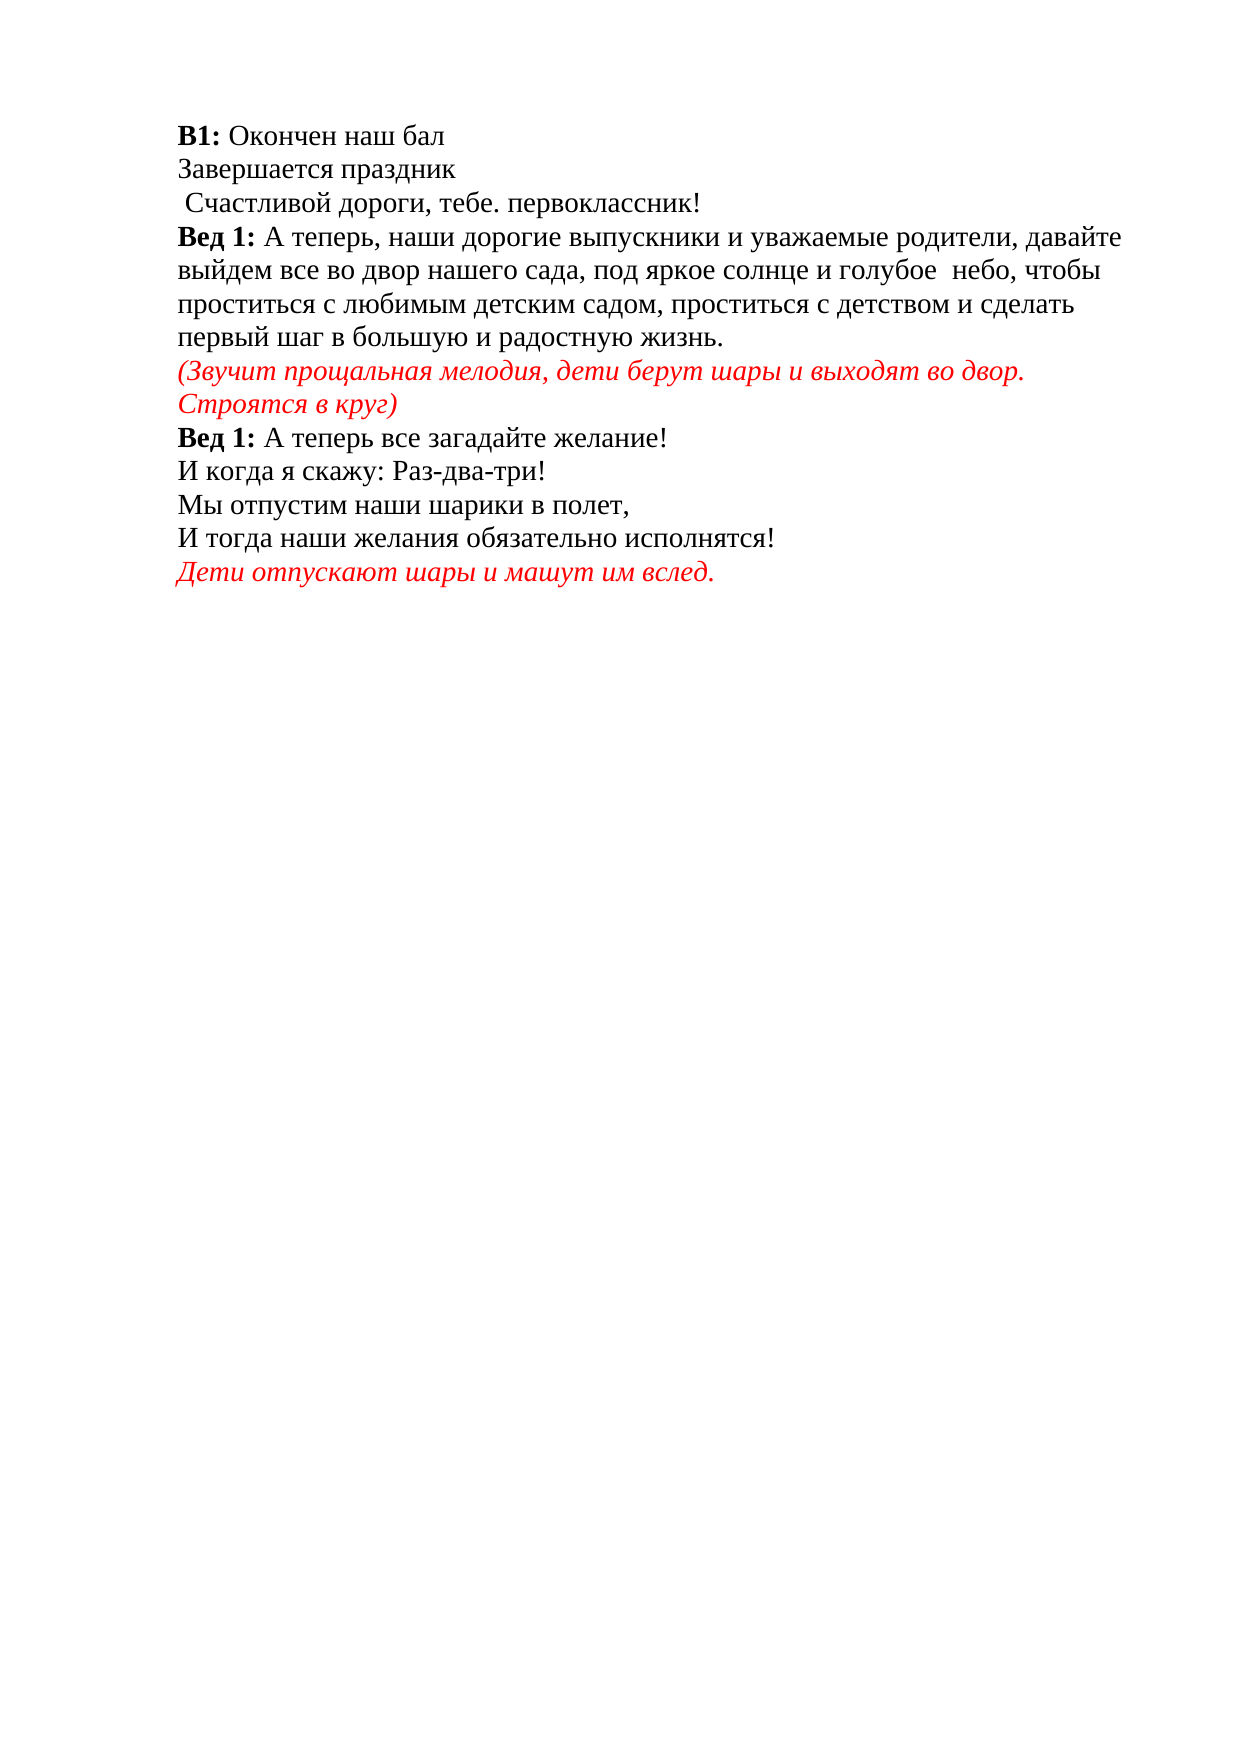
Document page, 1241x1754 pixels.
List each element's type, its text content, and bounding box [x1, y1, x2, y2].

text Строятся в круг) [177, 386, 1152, 420]
text Мы отпустим наши шарики в полет, [177, 487, 1152, 521]
text Вед 1: А теперь, наши дорогие выпускники и уважаемые родители, давайте выйдем все во двор нашего сада, под яркое солнце и голубое небо, чтобы проститься с любимым детским садом, проститься с детством и сделать первый шаг в большую и радостную жизнь. [177, 219, 1152, 353]
text (Звучит прощальная мелодия, дети берут шары и выходят во двор. [177, 353, 1152, 386]
text Счастливой дороги, тебе. первоклассник! [177, 185, 1152, 219]
text И тогда наши желания обязательно исполнятся! [177, 521, 1152, 554]
text И когда я скажу: Раз-два-три! [177, 453, 1152, 487]
text Дети отпускают шары и машут им вслед. [177, 554, 1152, 588]
text В1: Окончен наш бал [177, 118, 1152, 152]
text Завершается праздник [177, 152, 1152, 185]
text Вед 1: А теперь все загадайте желание! [177, 420, 1152, 453]
